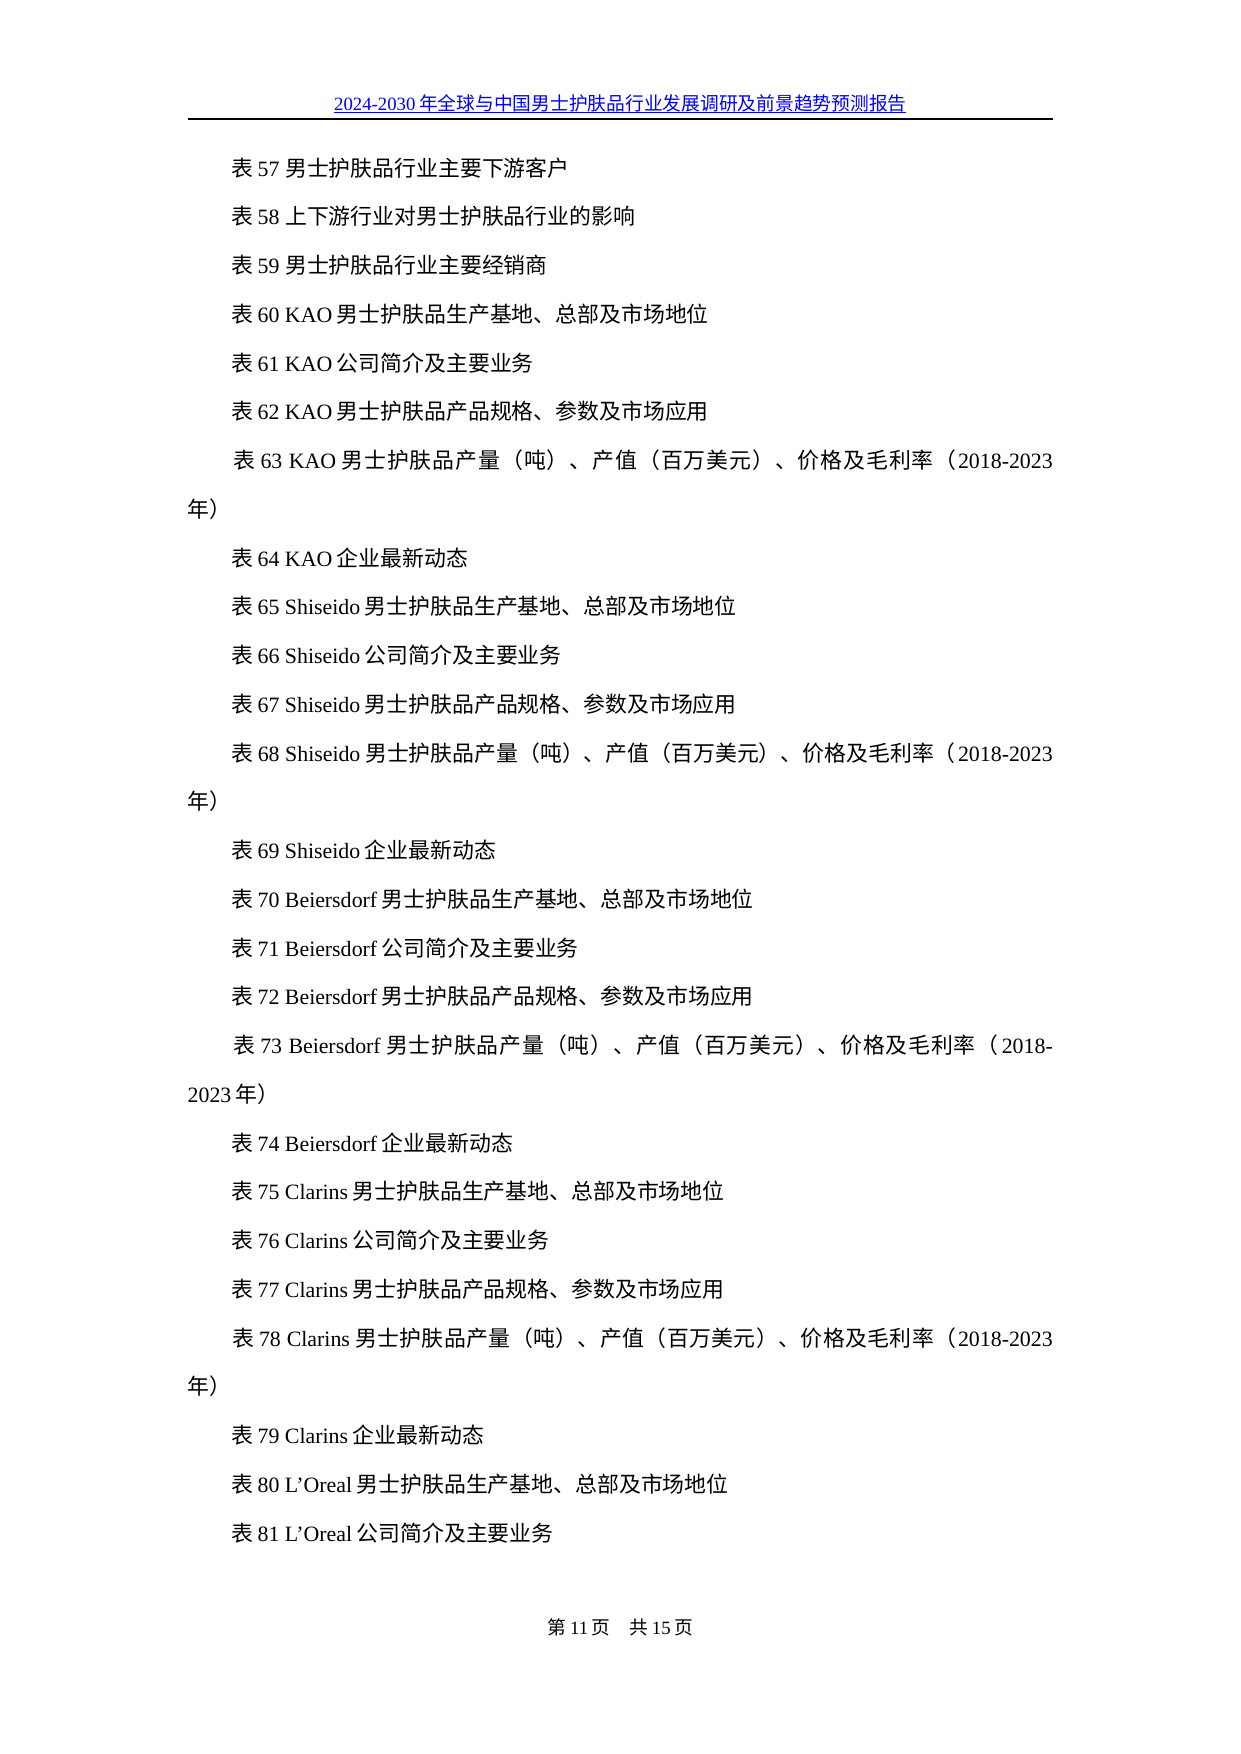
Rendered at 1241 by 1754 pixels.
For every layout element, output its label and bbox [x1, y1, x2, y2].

text [187, 150, 1053, 1548]
